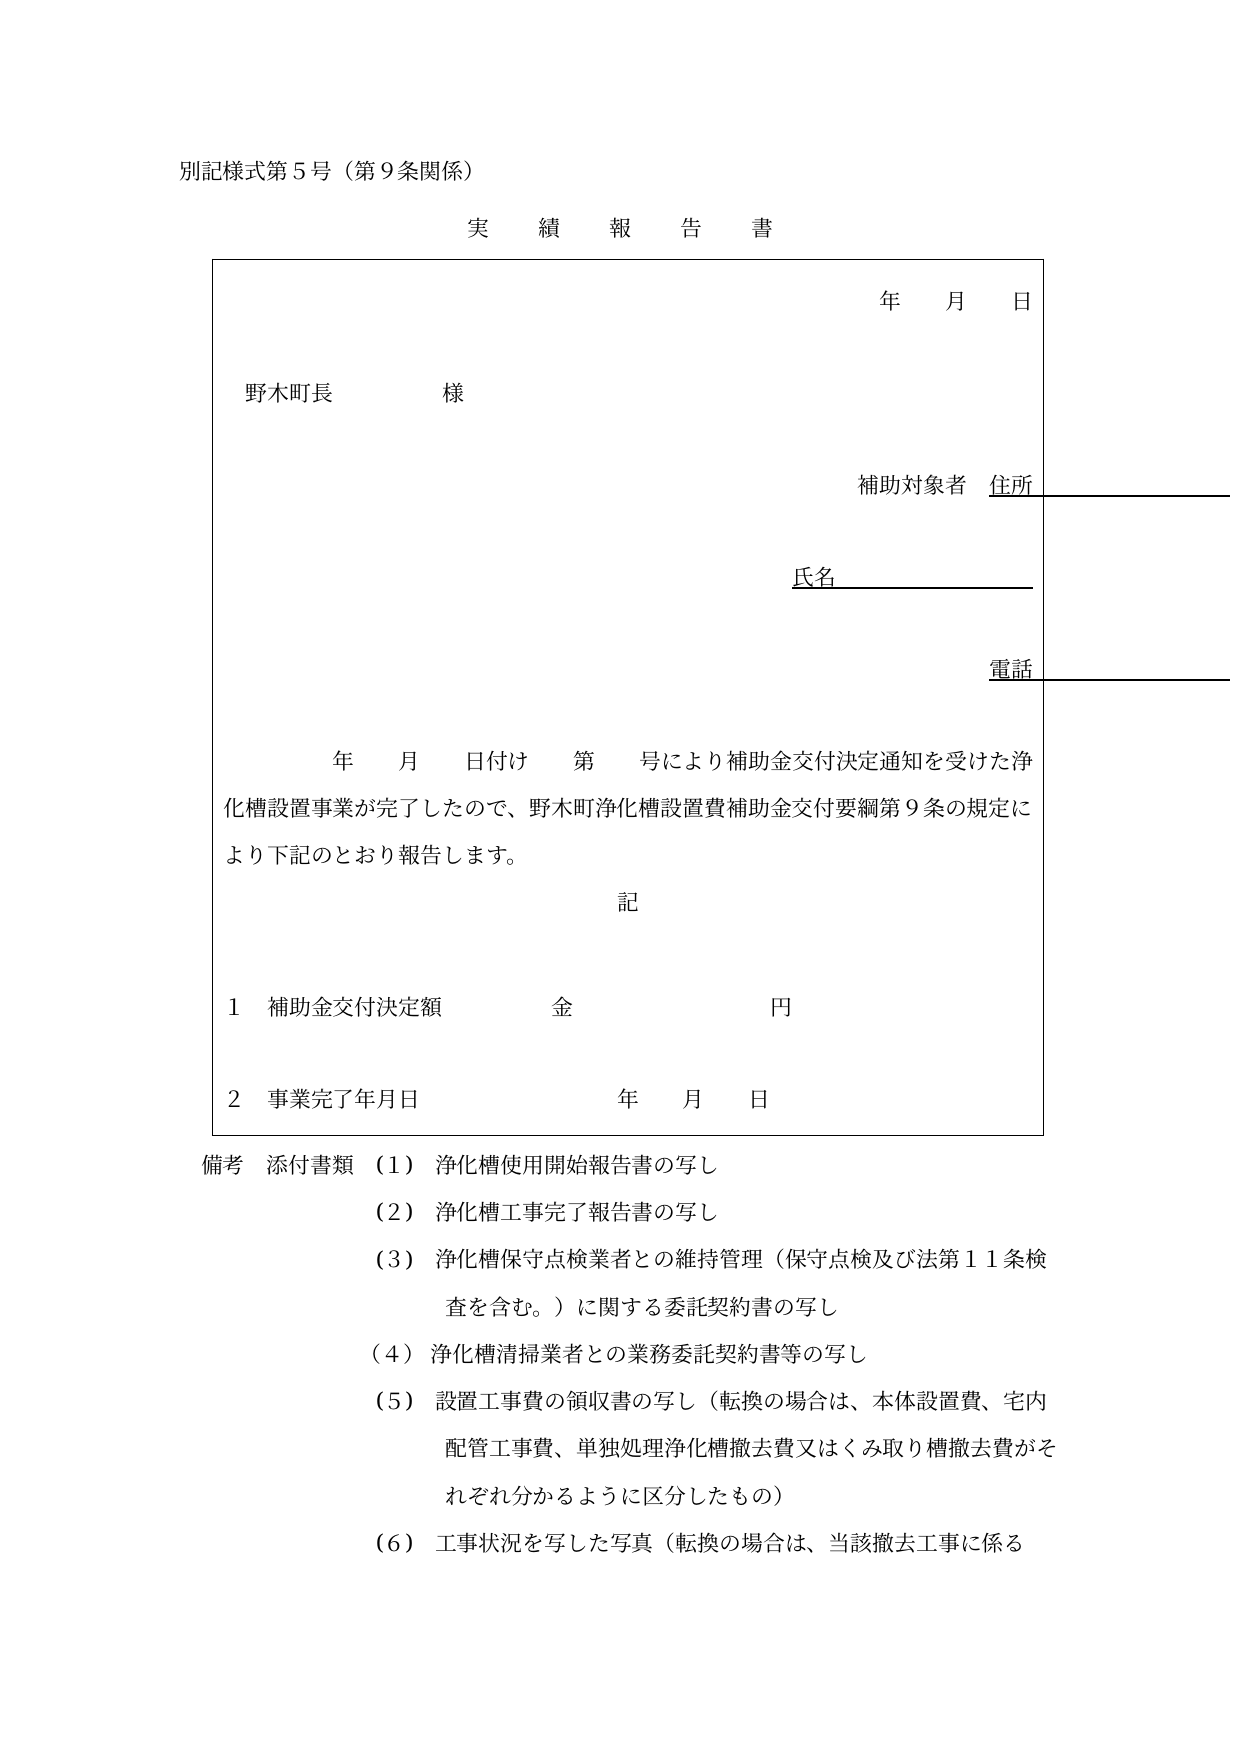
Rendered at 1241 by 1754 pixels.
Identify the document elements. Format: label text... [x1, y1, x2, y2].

text (６) 工事状況を写した写真（転換の場合は、当該撤去工事に係る [179, 1526, 1061, 1558]
text (３) 浄化槽保守点検業者との維持管理（保守点検及び法第１１条検 [179, 1243, 1061, 1274]
table_header 年 月 日 野木町長 様 補助対象者 住所 氏名 印 電話 年 月 日付け 第 号により補助金交付決定通知を受けた浄化槽設置事業が完了したので、野木町浄化槽設置費補助金交付要綱第９条の規定により下記のとおり報告します。 記 １ 補助金交付決定額 金 円 ２ 事業完了年月日 年 月 日 [213, 260, 1043, 1134]
text 別記様式第５号（第９条関係） [179, 154, 1061, 186]
text (２) 浄化槽工事完了報告書の写し [179, 1195, 1061, 1227]
text (５) 設置工事費の領収書の写し（転換の場合は、本体設置費、宅内 [179, 1384, 1061, 1416]
text れぞれ分かるように区分したもの） [179, 1479, 1061, 1510]
text 配管工事費、単独処理浄化槽撤去費又はくみ取り槽撤去費がそ [179, 1432, 1061, 1463]
text 備考 添付書類 (１) 浄化槽使用開始報告書の写し [179, 1148, 1061, 1180]
text 査を含む。）に関する委託契約書の写し [179, 1290, 1061, 1321]
text （４） 浄化槽清掃業者との業務委託契約書等の写し [179, 1337, 1061, 1369]
text 実 績 報 告 書 [179, 216, 1061, 238]
